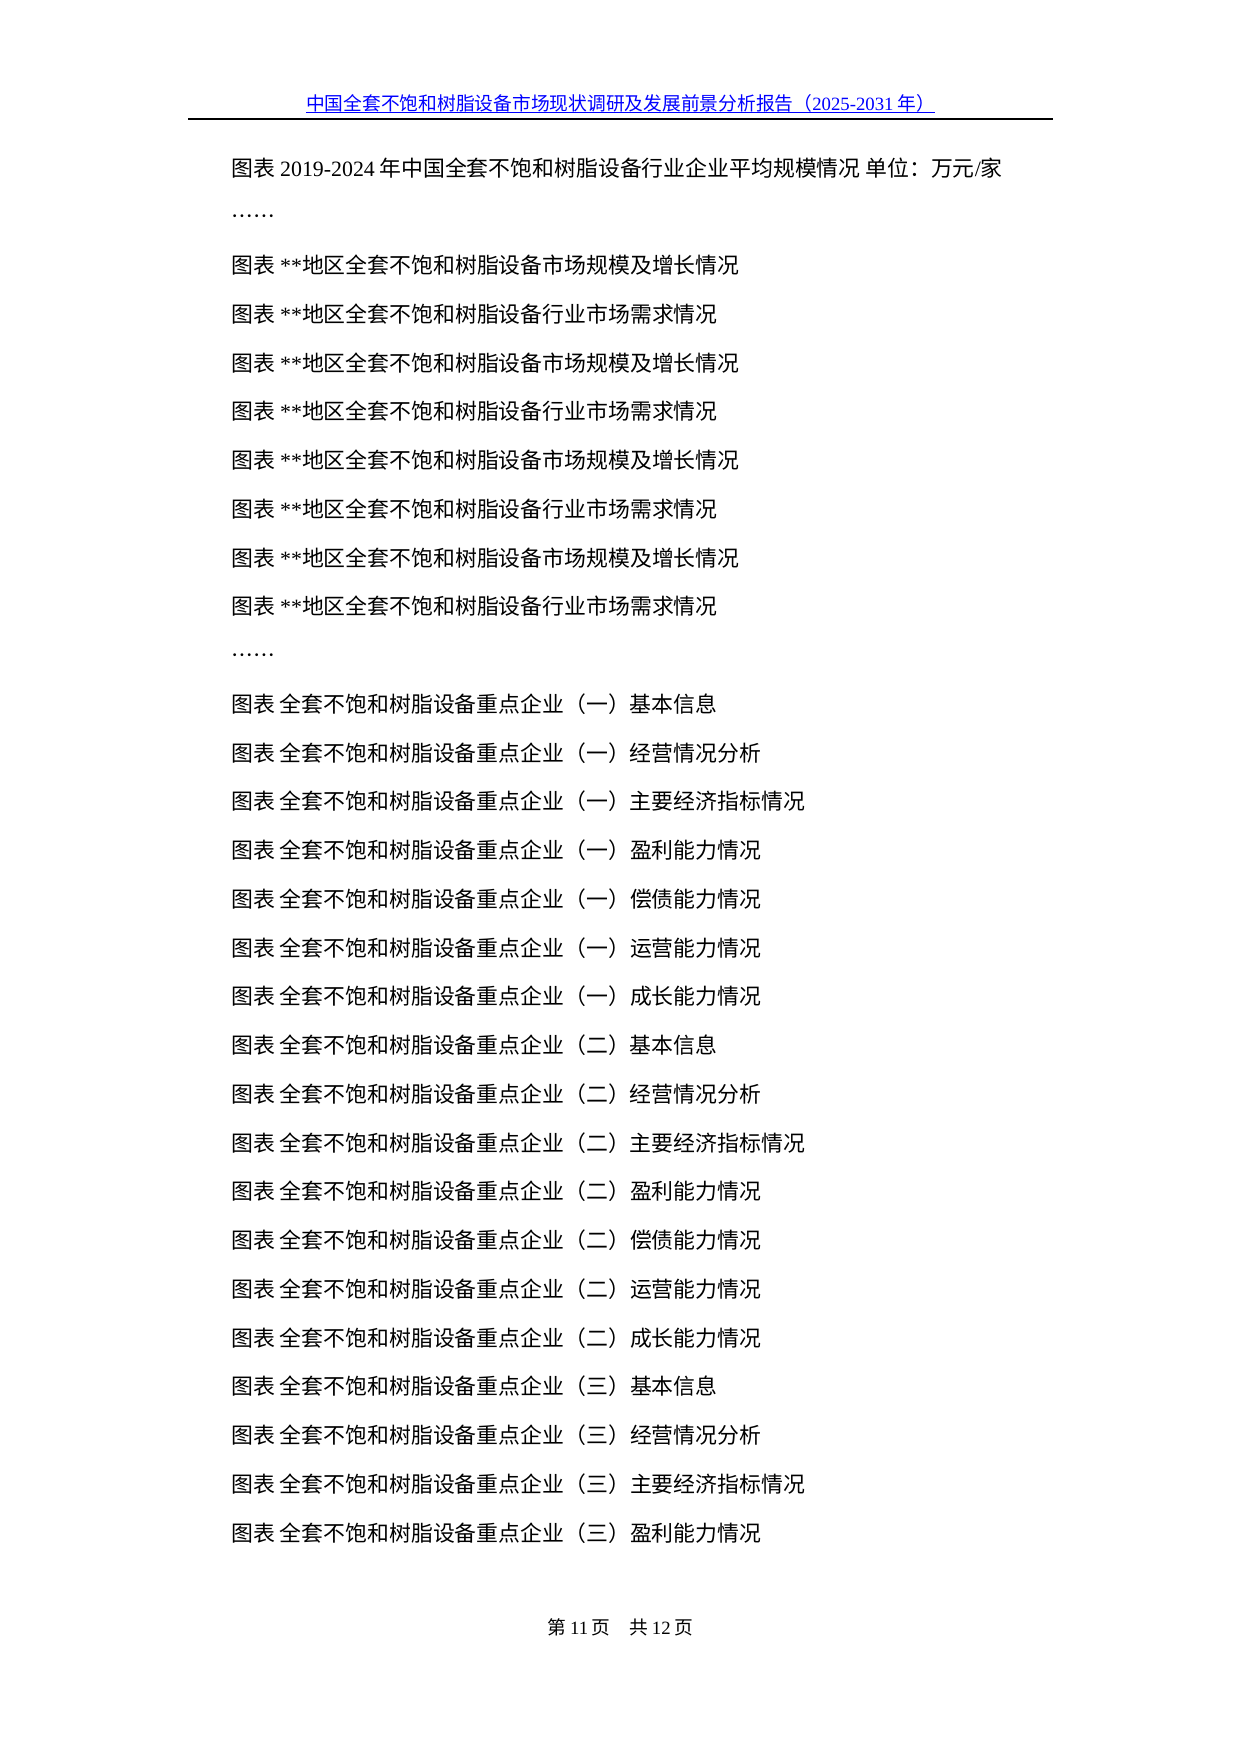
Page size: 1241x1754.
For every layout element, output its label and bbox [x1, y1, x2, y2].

text [187, 150, 1053, 1548]
